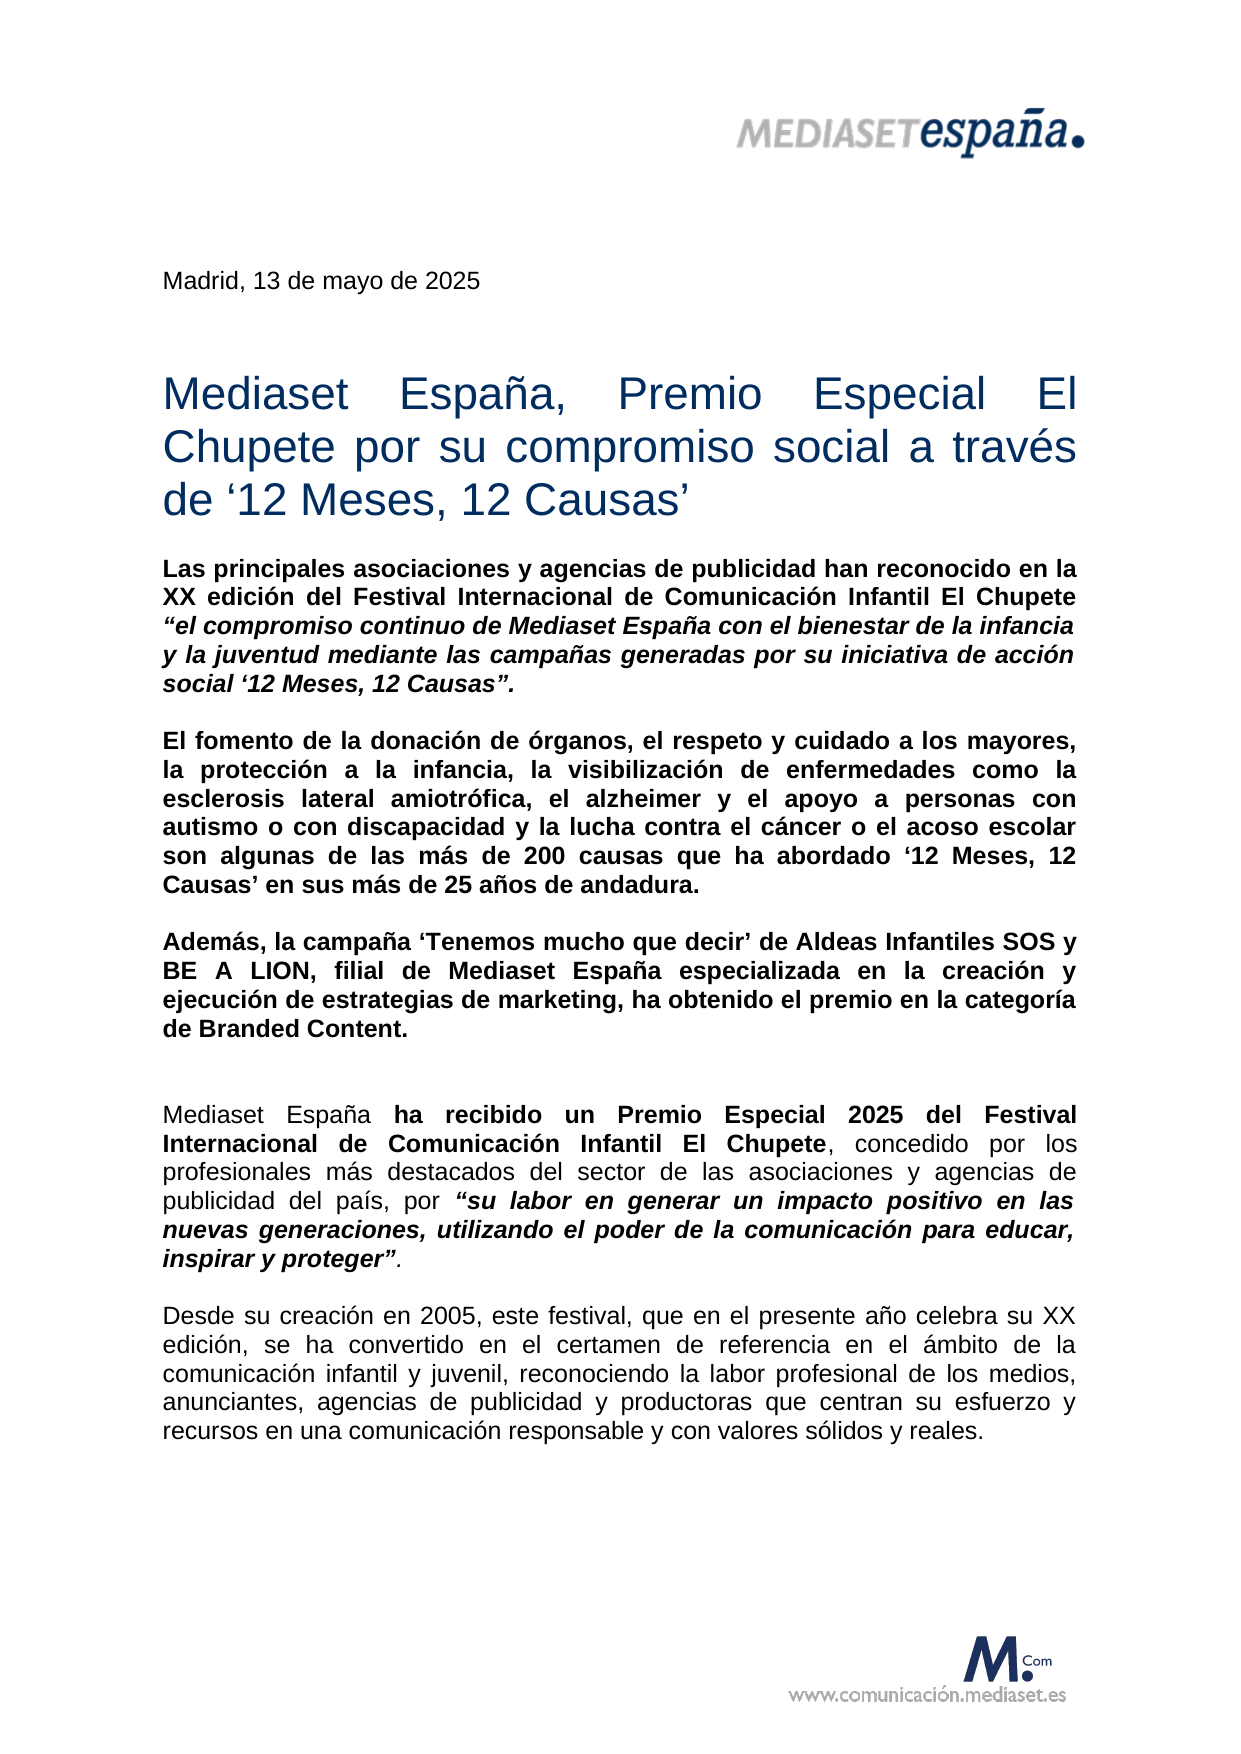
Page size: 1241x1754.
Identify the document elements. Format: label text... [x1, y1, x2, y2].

text Las principales asociaciones y agencias de publicidad han reconocido en la XX edición del Festival Internacional de Comunicación Infantil El Chupete “el compromiso continuo de Mediaset España con el bienestar de la infancia y la juventud mediante las campañas generadas por su iniciativa de acción social ‘12 Meses, 12 Causas”. [162, 554, 1078, 697]
picture [671, 97, 1153, 164]
text Desde su creación en 2005, este festival, que en el presente año celebra su XX edición, se ha convertido en el certamen de referencia en el ámbito de la comunicación infantil y juvenil, reconociendo la labor profesional de los medios, anunciantes, agencias de publicidad y productoras que centran su esfuerzo y recursos en una comunicación responsable y con valores sólidos y reales. [162, 1301, 1078, 1445]
text Madrid, 13 de mayo de 2025 [162, 266, 1078, 295]
picture [775, 1613, 1239, 1720]
text Mediaset España ha recibido un Premio Especial 2025 del Festival Internacional de Comunicación Infantil El Chupete, concedido por los profesionales más destacados del sector de las asociaciones y agencias de publicidad del país, por “su labor en generar un impacto positivo en las nuevas generaciones, utilizando el poder de la comunicación para educar, inspirar y proteger”. [162, 1100, 1078, 1272]
text Mediaset España, Premio Especial El Chupete por su compromiso social a través de ‘12 Meses, 12 Causas’ [162, 367, 1078, 525]
text El fomento de la donación de órganos, el respeto y cuidado a los mayores, la protección a la infancia, la visibilización de enfermedades como la esclerosis lateral amiotrófica, el alzheimer y el apoyo a personas con autismo o con discapacidad y la lucha contra el cáncer o el acoso escolar son algunas de las más de 200 causas que ha abordado ‘12 Meses, 12 Causas’ en sus más de 25 años de andadura. [162, 726, 1078, 899]
text Además, la campaña ‘Tenemos mucho que decir’ de Aldeas Infantiles SOS y BE A LION, filial de Mediaset España especializada en la creación y ejecución de estrategias de marketing, ha obtenido el premio en la categoría de Branded Content. [162, 927, 1078, 1042]
